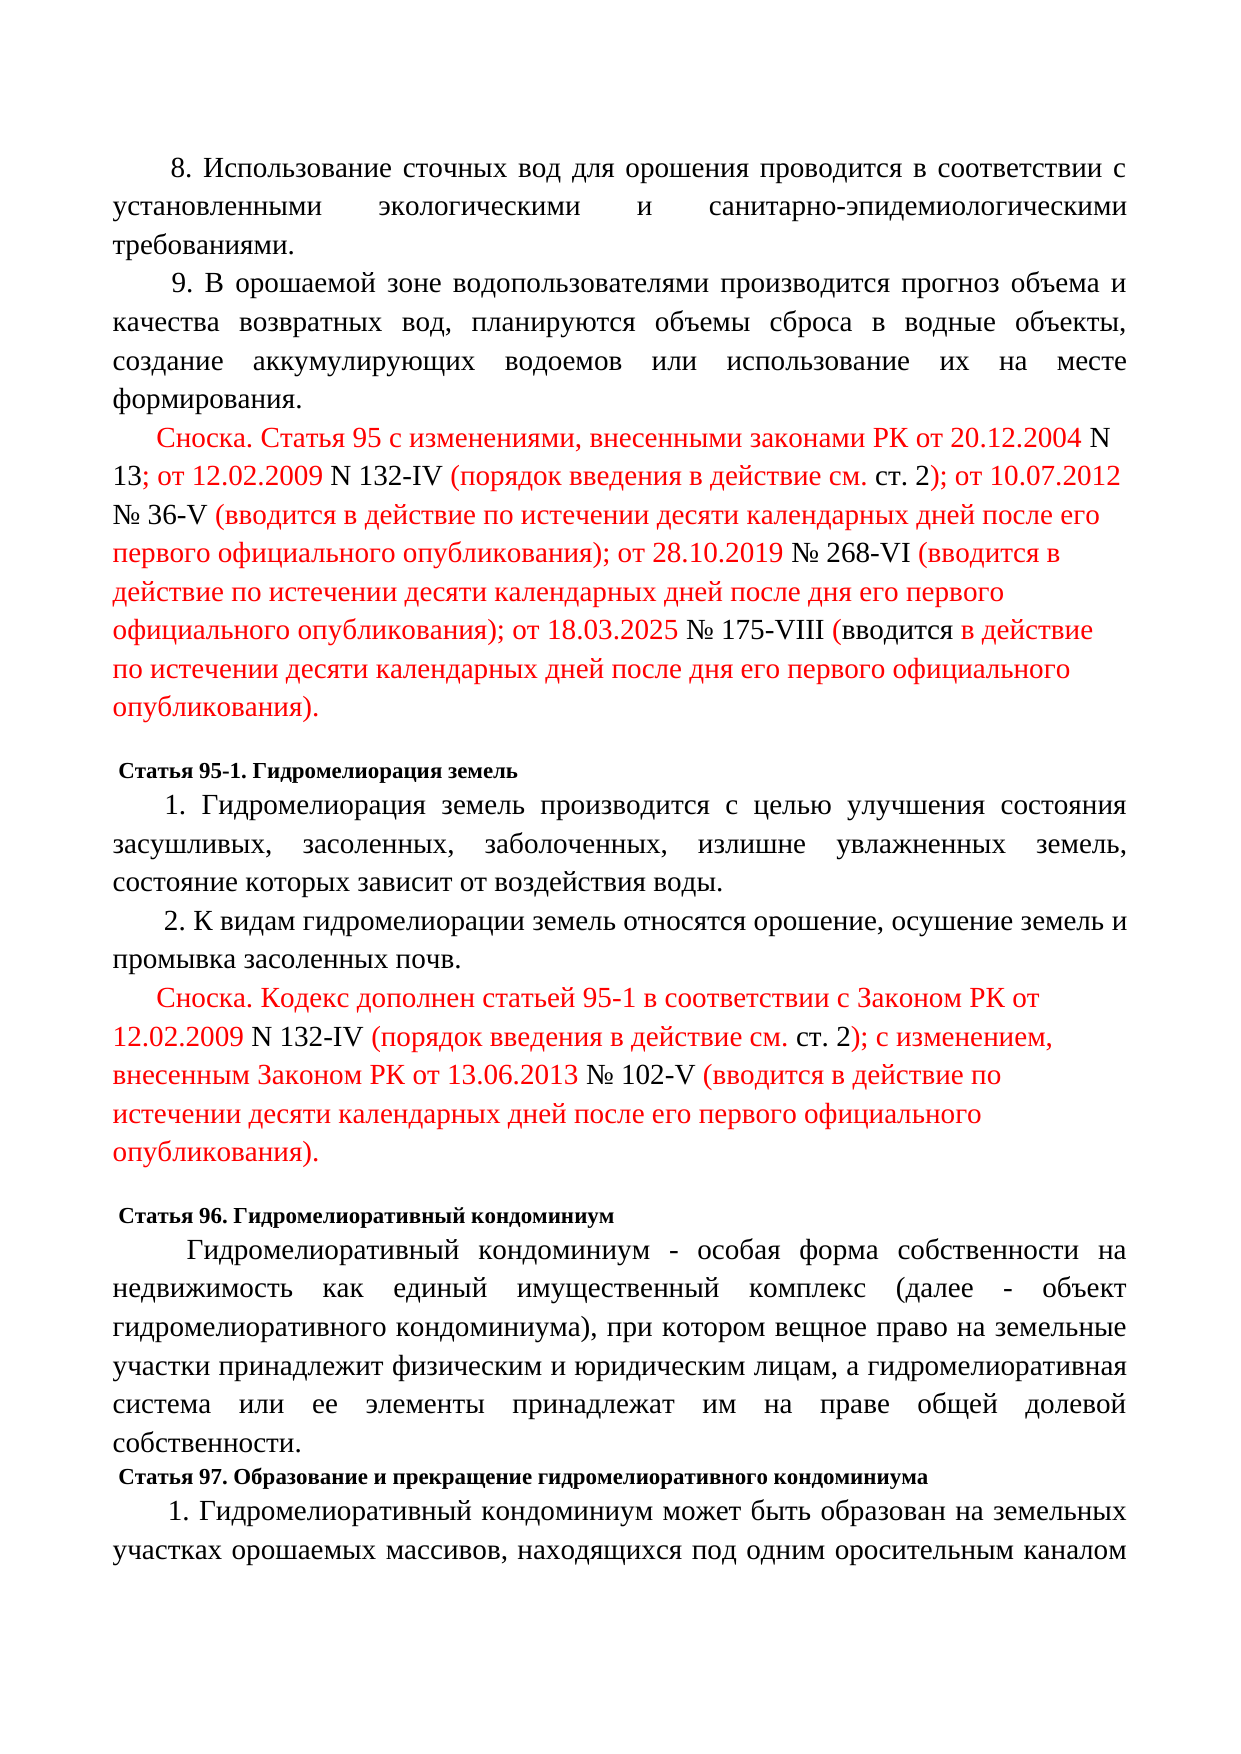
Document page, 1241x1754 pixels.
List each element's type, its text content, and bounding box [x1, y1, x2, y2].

text Статья 96. Гидромелиоративный кондоминиум [112, 1202, 1128, 1228]
text Сноска. Статья 95 с изменениями, внесенными законами РК от 20.12.2004 N 13; от 12.02.2009 N 132-IV (порядок введения в действие см. ст. 2); от 10.07.2012 № 36-V (вводится в действие по истечении десяти календарных дней после его первого официального опубликования); от 28.10.2019 № 268-VI (вводится в действие по истечении десяти календарных дней после дня его первого официального опубликования); от 18.03.2025 № 175-VIII (вводится в действие по истечении десяти календарных дней после дня его первого официального опубликования). [112, 420, 1128, 753]
text Статья 97. Образование и прекращение гидромелиоративного кондоминиума [112, 1463, 1128, 1490]
text Статья 95-1. Гидромелиорация земель [112, 757, 1128, 783]
text Гидромелиоративный кондоминиум - особая форма собственности на недвижимость как единый имущественный комплекс (далее - объект гидромелиоративного кондоминиума), при котором вещное право на земельные участки принадлежит физическим и юридическим лицам, а гидромелиоративная система или ее элементы принадлежат им на праве общей долевой собственности. [112, 1232, 1128, 1458]
text 2. К видам гидромелиорации земель относятся орошение, осушение земель и промывка засоленных почв. [112, 903, 1128, 975]
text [112, 1493, 1128, 1566]
text 9. В орошаемой зоне водопользователями производится прогноз объема и качества возвратных вод, планируются объемы сброса в водные объекты, создание аккумулирующих водоемов или использование их на месте формирования. [112, 266, 1128, 415]
text 1. Гидромелиорация земель производится с целью улучшения состояния засушливых, засоленных, заболоченных, излишне увлажненных земель, состояние которых зависит от воздействия воды. [112, 787, 1128, 898]
text 8. Использование сточных вод для орошения проводится в соответствии с установленными экологическими и санитарно-эпидемиологическими требованиями. [112, 150, 1128, 261]
text Сноска. Кодекс дополнен статьей 95-1 в соответствии с Законом РК от 12.02.2009 N 132-IV (порядок введения в действие см. ст. 2); с изменением, внесенным Законом РК от 13.06.2013 № 102-V (вводится в действие по истечении десяти календарных дней после его первого официального опубликования). [112, 980, 1128, 1198]
